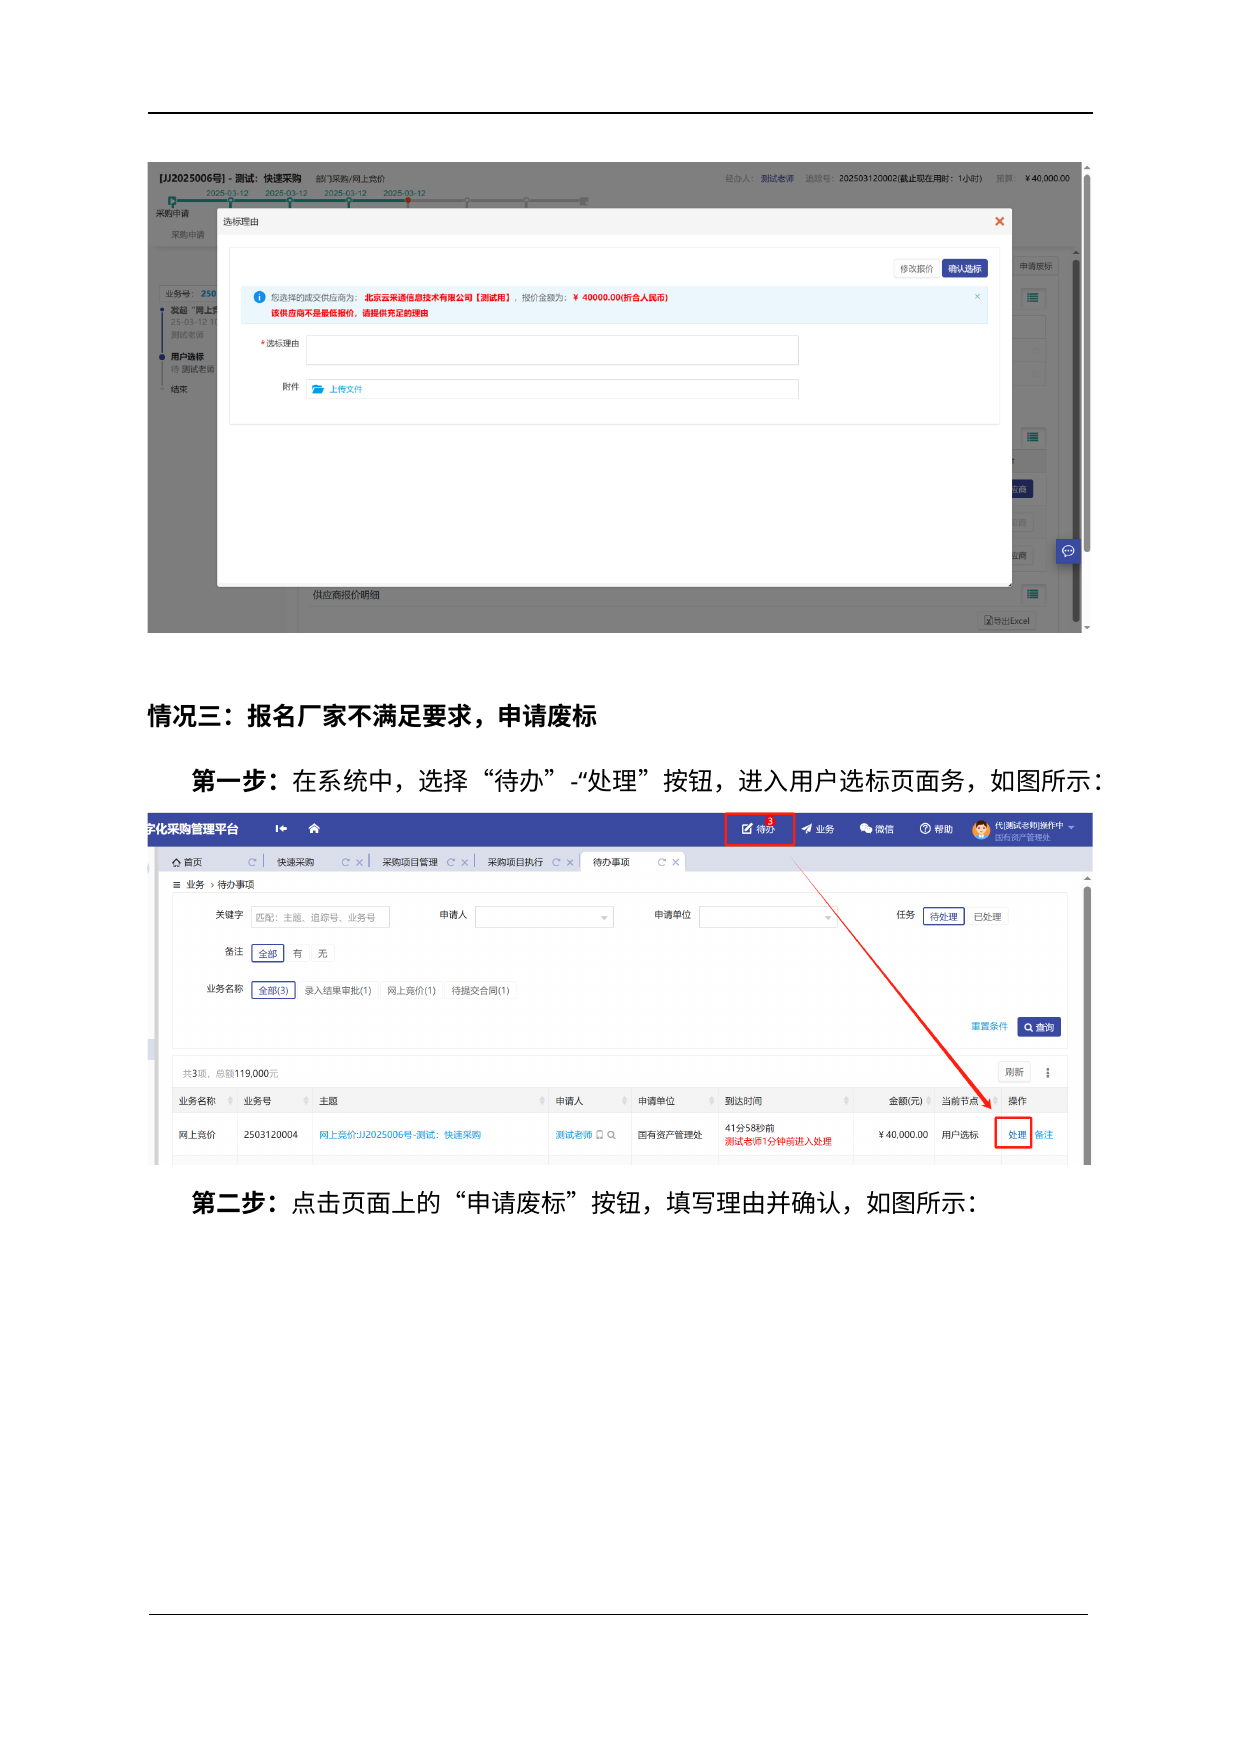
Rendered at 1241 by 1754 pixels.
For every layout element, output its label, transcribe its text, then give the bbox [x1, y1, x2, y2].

picture [147, 812, 1093, 1165]
text 情况三：报名厂家不满足要求，申请废标 [148, 682, 1093, 747]
text 第二步：点击页面上的“申请废标”按钮，填写理由并确认，如图所示： [148, 1169, 1093, 1234]
text 第一步：在系统中，选择“待办”-“处理”按钮，进入用户选标页面务，如图所示： [148, 747, 1093, 812]
picture [147, 162, 1092, 633]
